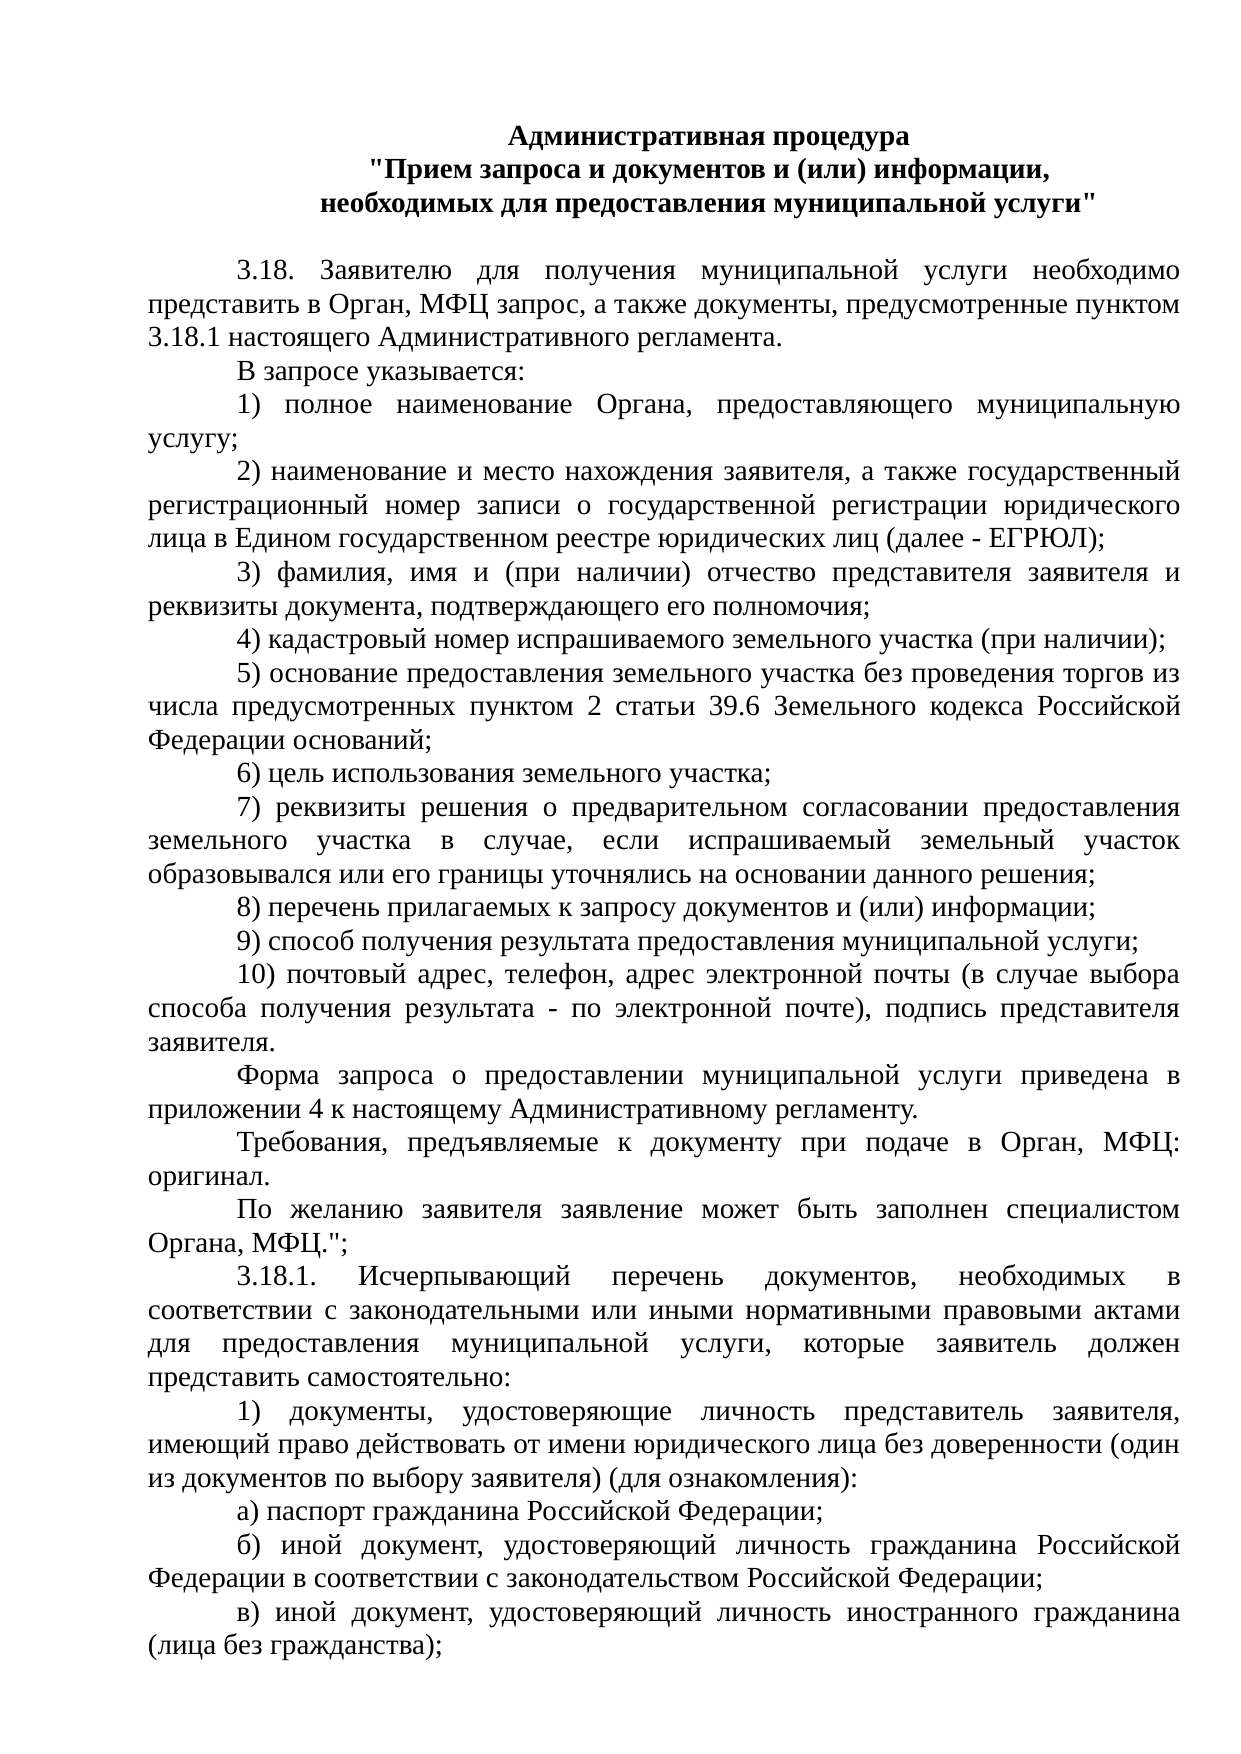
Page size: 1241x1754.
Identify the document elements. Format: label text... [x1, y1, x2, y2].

text 1) документы, удостоверяющие личность представитель заявителя, имеющий право действовать от имени юридического лица без доверенности (один из документов по выбору заявителя) (для ознакомления): [148, 1393, 1181, 1493]
text По желанию заявителя заявление может быть заполнен специалистом Органа, МФЦ."; [148, 1191, 1181, 1258]
text 3.18.1. Исчерпывающий перечень документов, необходимых в соответствии с законодательными или иными нормативными правовыми актами для предоставления муниципальной услуги, которые заявитель должен представить самостоятельно: [148, 1258, 1181, 1393]
text 2) наименование и место нахождения заявителя, а также государственный регистрационный номер записи о государственной регистрации юридического лица в Едином государственном реестре юридических лиц (далее - ЕГРЮЛ); [148, 453, 1181, 554]
text 7) реквизиты решения о предварительном согласовании предоставления земельного участка в случае, если испрашиваемый земельный участок образовывался или его границы уточнялись на основании данного решения; [148, 789, 1181, 889]
text б) иной документ, удостоверяющий личность гражданина Российской Федерации в соответствии с законодательством Российской Федерации; [148, 1527, 1181, 1594]
text Административная процедура [148, 118, 1181, 152]
text 9) способ получения результата предоставления муниципальной услуги; [148, 923, 1181, 957]
text в) иной документ, удостоверяющий личность иностранного гражданина (лица без гражданства); [148, 1594, 1181, 1661]
text "Прием запроса и документов и (или) информации, [148, 152, 1181, 185]
text а) паспорт гражданина Российской Федерации; [148, 1493, 1181, 1527]
text необходимых для предоставления муниципальной услуги" [148, 185, 1181, 219]
text 1) полное наименование Органа, предоставляющего муниципальную услугу; [148, 386, 1181, 453]
text 4) кадастровый номер испрашиваемого земельного участка (при наличии); [148, 621, 1181, 655]
text Форма запроса о предоставлении муниципальной услуги приведена в приложении 4 к настоящему Административному регламенту. [148, 1057, 1181, 1124]
text 3) фамилия, имя и (при наличии) отчество представителя заявителя и реквизиты документа, подтверждающего его полномочия; [148, 554, 1181, 621]
text 8) перечень прилагаемых к запросу документов и (или) информации; [148, 889, 1181, 923]
text 3.18. Заявителю для получения муниципальной услуги необходимо представить в Орган, МФЦ запрос, а также документы, предусмотренные пунктом 3.18.1 настоящего Административного регламента. [148, 252, 1181, 353]
text 5) основание предоставления земельного участка без проведения торгов из числа предусмотренных пунктом 2 статьи 39.6 Земельного кодекса Российской Федерации оснований; [148, 655, 1181, 755]
text 6) цель использования земельного участка; [148, 755, 1181, 789]
text Требования, предъявляемые к документу при подаче в Орган, МФЦ: оригинал. [148, 1124, 1181, 1191]
text 10) почтовый адрес, телефон, адрес электронной почты (в случае выбора способа получения результата - по электронной почте), подпись представителя заявителя. [148, 957, 1181, 1057]
text В запросе указывается: [148, 353, 1181, 386]
